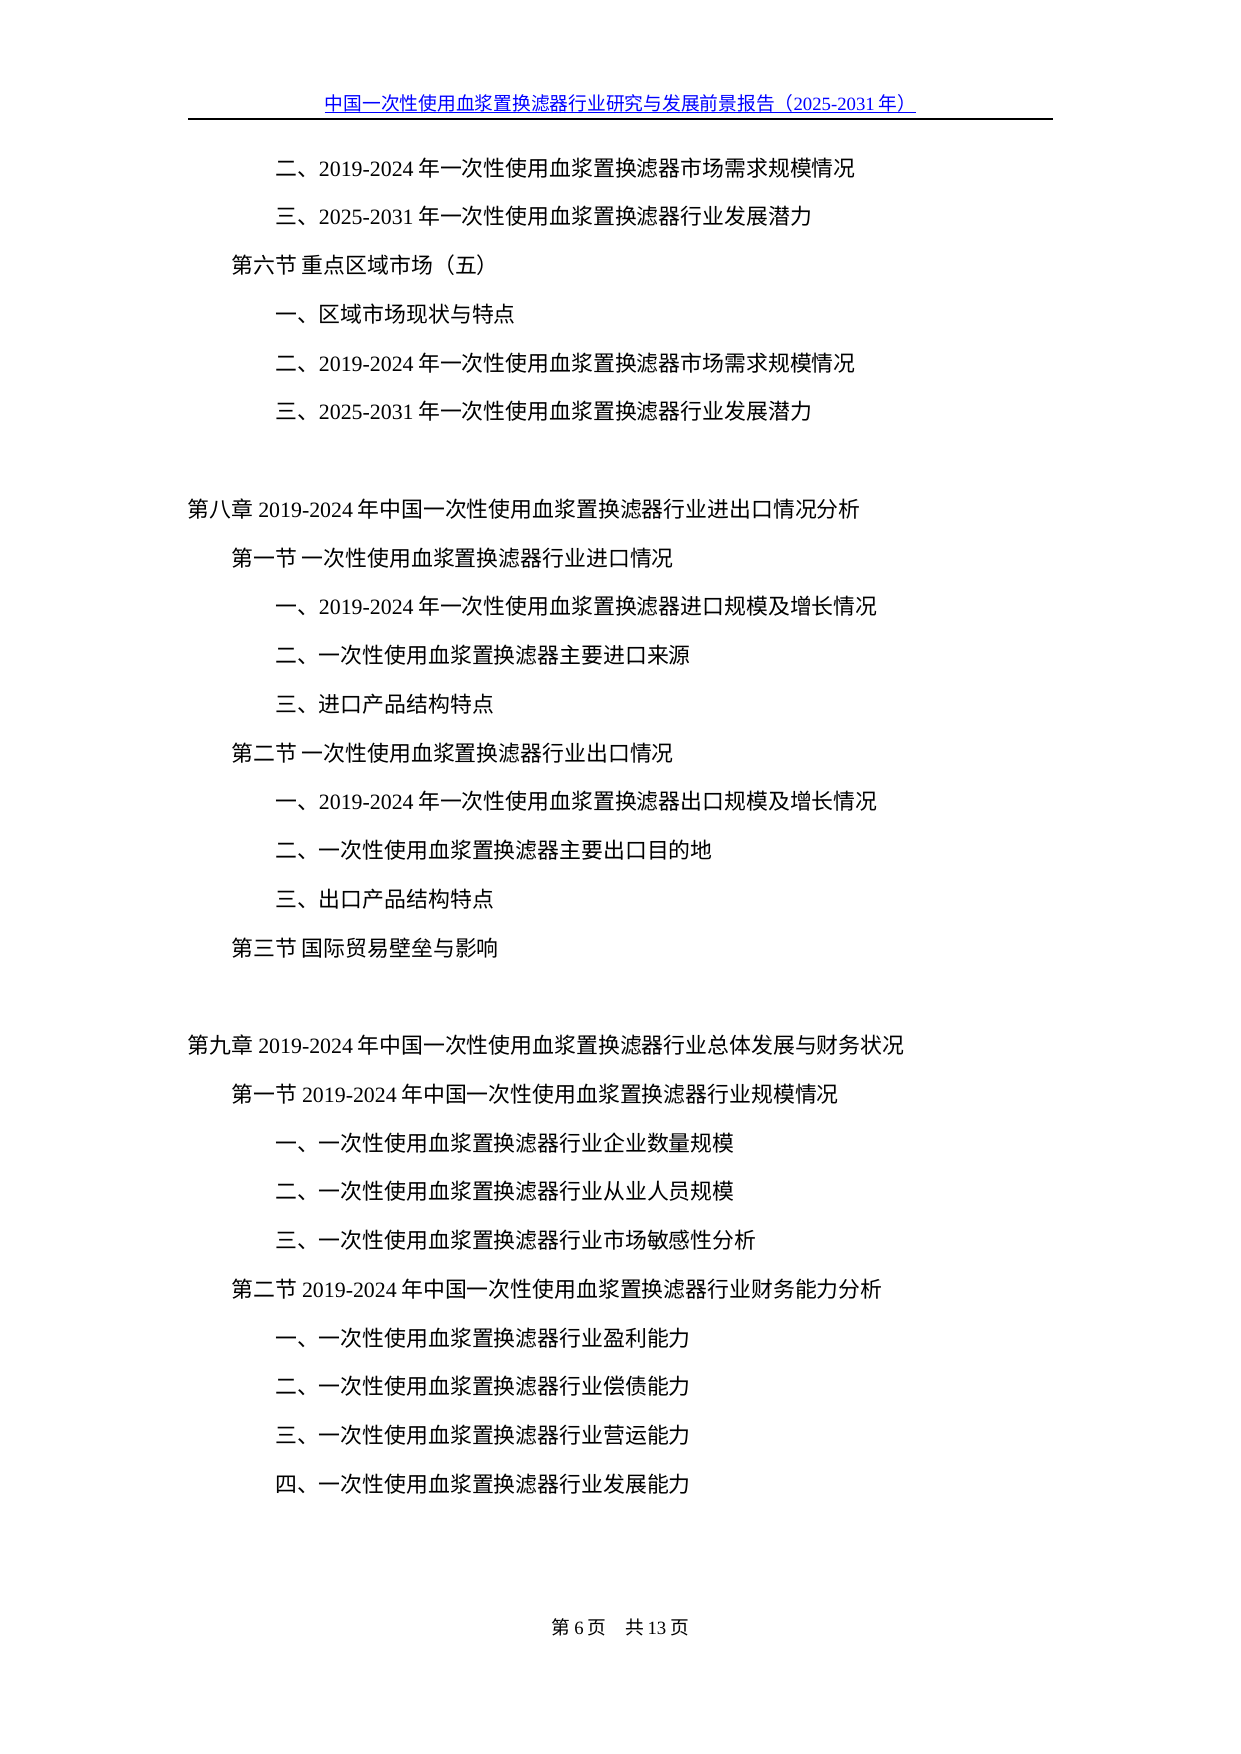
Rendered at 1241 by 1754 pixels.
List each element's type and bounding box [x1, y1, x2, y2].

text [187, 150, 1053, 1499]
